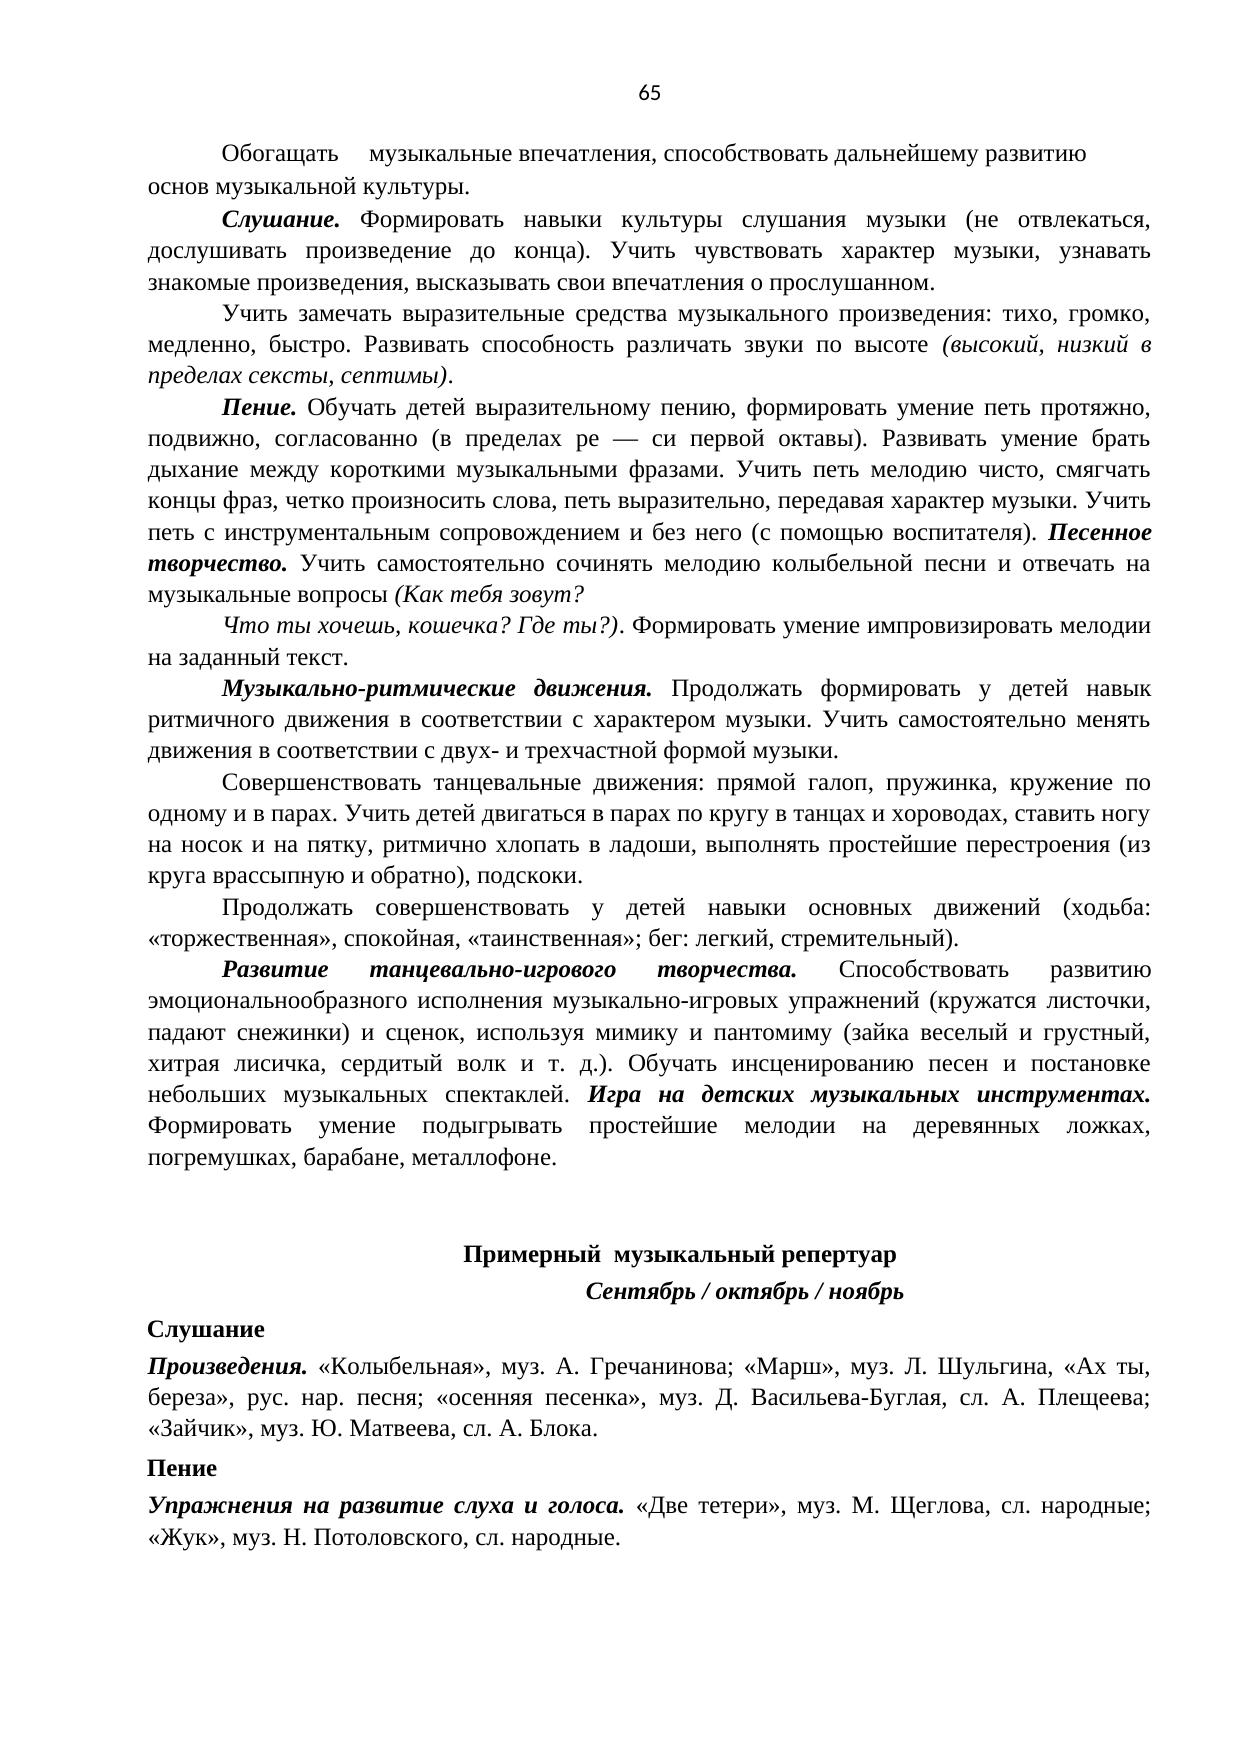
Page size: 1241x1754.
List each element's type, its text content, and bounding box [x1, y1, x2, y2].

text Произведения. «Колыбельная», муз. А. Гречанинова; «Марш», муз. Л. Шульгина, «Ах ты, береза», рус. нар. песня; «осенняя песенка», муз. Д. Васильева-Буглая, сл. А. Плещеева; «Зайчик», муз. Ю. Матвеева, сл. А. Блока. [147, 1351, 1152, 1442]
text Слушание. Формировать навыки культуры слушания музыки (не отвлекаться, дослушивать произведение до конца). Учить чувствовать характер музыки, узнавать знакомые произведения, высказывать свои впечатления о прослушанном. [148, 204, 1152, 295]
text Пение. Обучать детей выразительному пению, формировать умение петь протяжно, подвижно, согласованно (в пределах ре — си первой октавы). Развивать умение брать дыхание между короткими музыкальными фразами. Учить петь мелодию чисто, смягчать концы фраз, четко произносить слова, петь выразительно, передавая характер музыки. Учить петь с инструментальным сопровождением и без него (с помощью воспитателя). Песенное творчество. Учить самостоятельно сочинять мелодию колыбельной песни и отвечать на музыкальные вопросы (Как тебя зовут? [148, 392, 1152, 608]
text Продолжать совершенствовать у детей навыки основных движений (ходьба: «торжественная», спокойная, «таинственная»; бег: легкий, стремительный). [148, 892, 1152, 952]
text Пение [147, 1453, 1152, 1482]
text Учить замечать выразительные средства музыкального произведения: тихо, громко, медленно, быстро. Развивать способность различать звуки по высоте (высокий, низкий в пределах сексты, септимы). [148, 298, 1152, 389]
text Совершенствовать танцевальные движения: прямой галоп, пружинка, кружение по одному и в парах. Учить детей двигаться в парах по кругу в танцах и хороводах, ставить ногу на носок и на пятку, ритмично хлопать в ладоши, выполнять простейшие перестроения (из круга врассыпную и обратно), подскоки. [148, 767, 1152, 889]
text Музыкально-ритмические движения. Продолжать формировать у детей навык ритмичного движения в соответствии с характером музыки. Учить самостоятельно менять движения в соответствии с двух- и трехчастной формой музыки. [148, 673, 1152, 764]
text Развитие танцевально-игрового творчества. Способствовать развитию эмоциональнообразного исполнения музыкально-игровых упражнений (кружатся листочки, падают снежинки) и сценок, используя мимику и пантомиму (зайка веселый и грустный, хитрая лисичка, сердитый волк и т. д.). Обучать инсценированию песен и постановке небольших музыкальных спектаклей. Игра на детских музыкальных инструментах. Формировать умение подыгрывать простейшие мелодии на деревянных ложках, погремушках, барабане, металлофоне. [148, 954, 1152, 1170]
text Сентябрь / октябрь / ноябрь [336, 1276, 1153, 1305]
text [148, 138, 1152, 200]
text Упражнения на развитие слуха и голоса. «Две тетери», муз. М. Щеглова, сл. народные; «Жук», муз. Н. Потоловского, сл. народные. [147, 1491, 1152, 1551]
text Слушание [147, 1314, 1152, 1342]
text Примерный музыкальный репертуар [207, 1239, 1153, 1268]
text Что ты хочешь, кошечка? Где ты?). Формировать умение импровизировать мелодии на заданный текст. [148, 610, 1152, 670]
